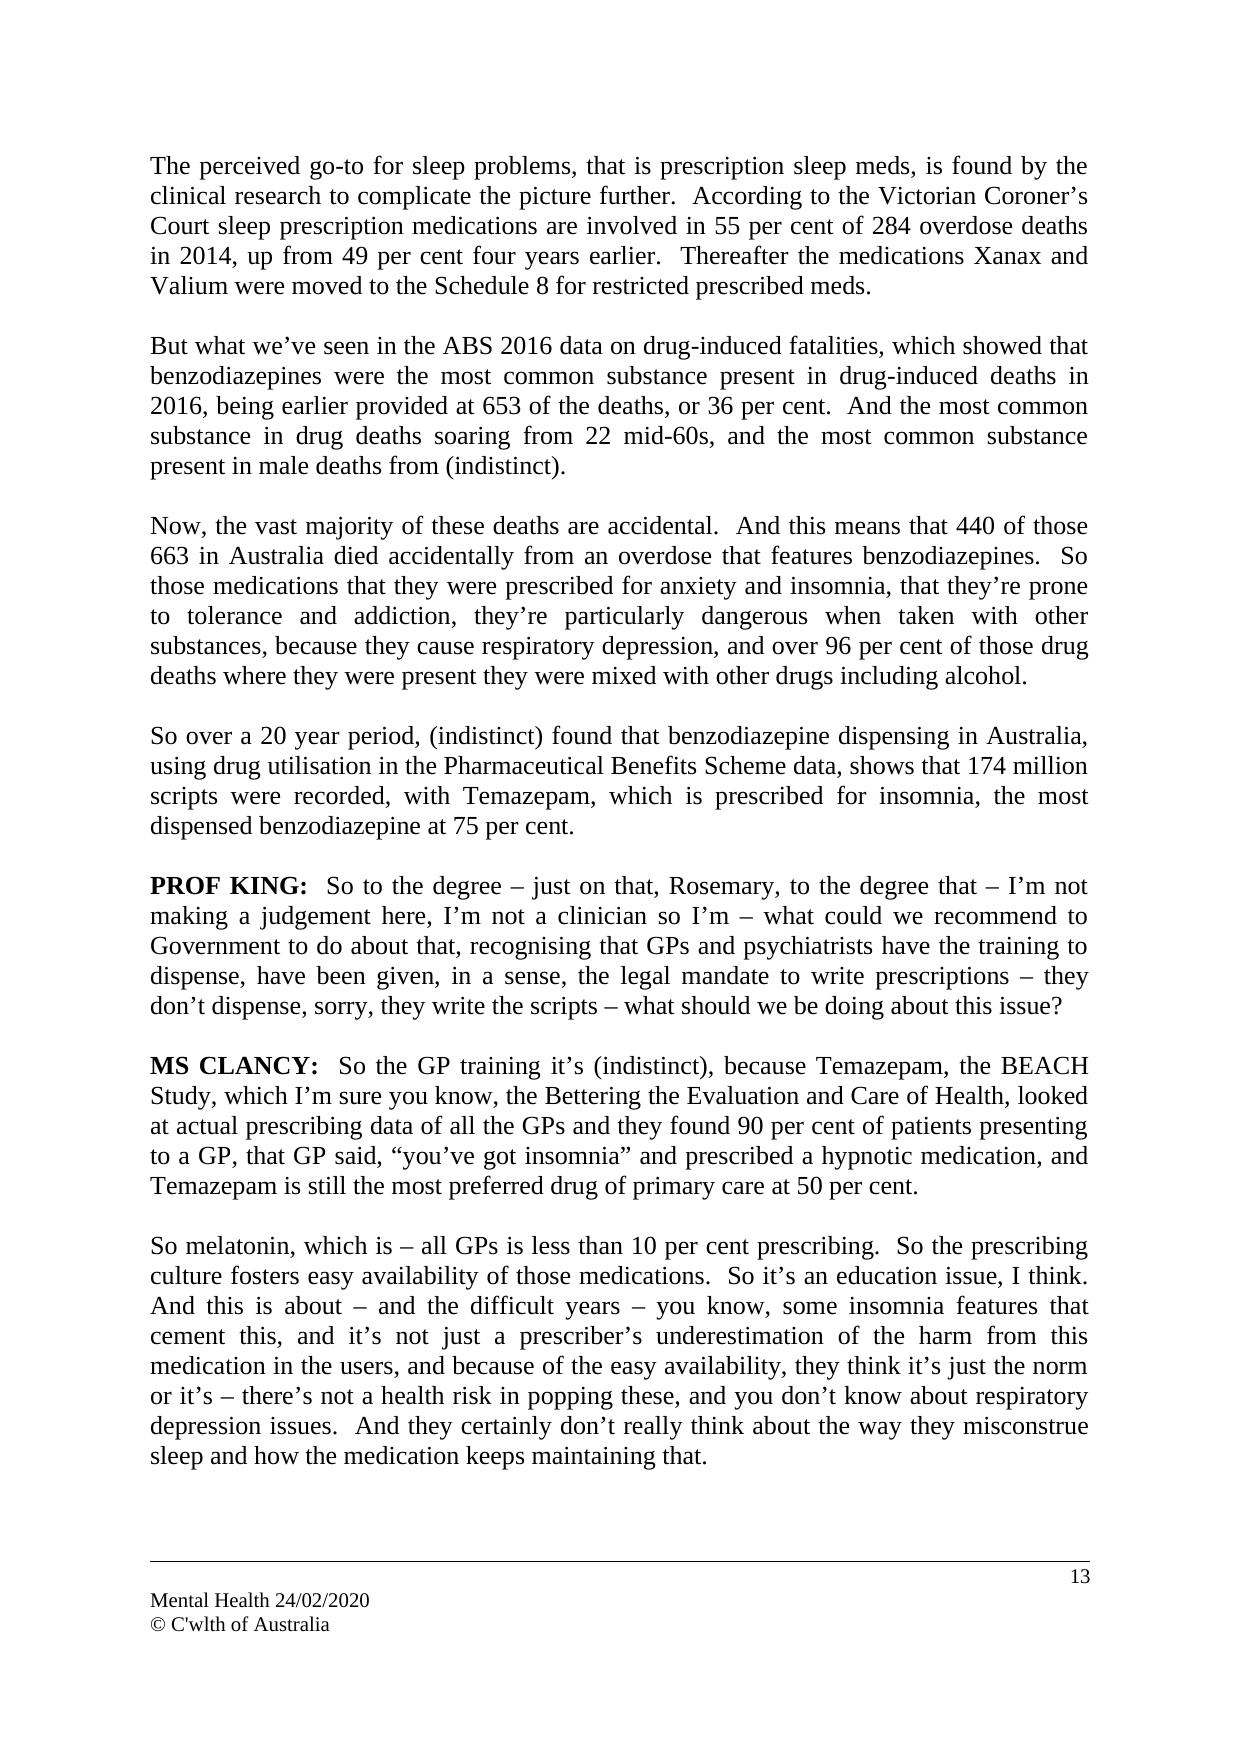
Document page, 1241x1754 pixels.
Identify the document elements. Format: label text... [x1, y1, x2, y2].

text So over a 20 year period, (indistinct) found that benzodiazepine dispensing in Australia, using drug utilisation in the Pharmaceutical Benefits Scheme data, shows that 174 million scripts were recorded, with Temazepam, which is prescribed for insomnia, the most dispensed benzodiazepine at 75 per cent. [150, 720, 1090, 840]
text The perceived go-to for sleep problems, that is prescription sleep meds, is found by the clinical research to complicate the picture further. According to the Victorian Coroner’s Court sleep prescription medications are involved in 55 per cent of 284 overdose deaths in 2014, up from 49 per cent four years earlier. Thereafter the medications Xanax and Valium were moved to the Schedule 8 for restricted prescribed meds. [150, 150, 1090, 300]
text PROF KING: So to the degree – just on that, Rosemary, to the degree that – I’m not making a judgement here, I’m not a clinician so I’m – what could we recommend to Government to do about that, recognising that GPs and psychiatrists have the training to dispense, have been given, in a sense, the legal mandate to write prescriptions – they don’t dispense, sorry, they write the scripts – what should we be doing about this issue? [150, 870, 1090, 1020]
text MS CLANCY: So the GP training it’s (indistinct), because Temazepam, the BEACH Study, which I’m sure you know, the Bettering the Evaluation and Care of Health, looked at actual prescribing data of all the GPs and they found 90 per cent of patients presenting to a GP, that GP said, “you’ve got insomnia” and prescribed a hypnotic medication, and Temazepam is still the most preferred drug of primary care at 50 per cent. [150, 1050, 1090, 1200]
text So melatonin, which is – all GPs is less than 10 per cent prescribing. So the prescribing culture fosters easy availability of those medications. So it’s an education issue, I think. And this is about – and the difficult years – you know, some insomnia features that cement this, and it’s not just a prescriber’s underestimation of the harm from this medication in the users, and because of the easy availability, they think it’s just the norm or it’s – there’s not a health risk in popping these, and you don’t know about respiratory depression issues. And they certainly don’t really think about the way they misconstrue sleep and how the medication keeps maintaining that. [150, 1230, 1090, 1470]
text But what we’ve seen in the ABS 2016 data on drug-induced fatalities, which showed that benzodiazepines were the most common substance present in drug-induced deaths in 2016, being earlier provided at 653 of the deaths, or 36 per cent. And the most common substance in drug deaths soaring from 22 mid-60s, and the most common substance present in male deaths from (indistinct). [150, 330, 1090, 480]
text Now, the vast majority of these deaths are accidental. And this means that 440 of those 663 in Australia died accidentally from an overdose that features benzodiazepines. So those medications that they were prescribed for anxiety and insomnia, that they’re prone to tolerance and addiction, they’re particularly dangerous when taken with other substances, because they cause respiratory depression, and over 96 per cent of those drug deaths where they were present they were mixed with other drugs including alcohol. [150, 510, 1090, 690]
